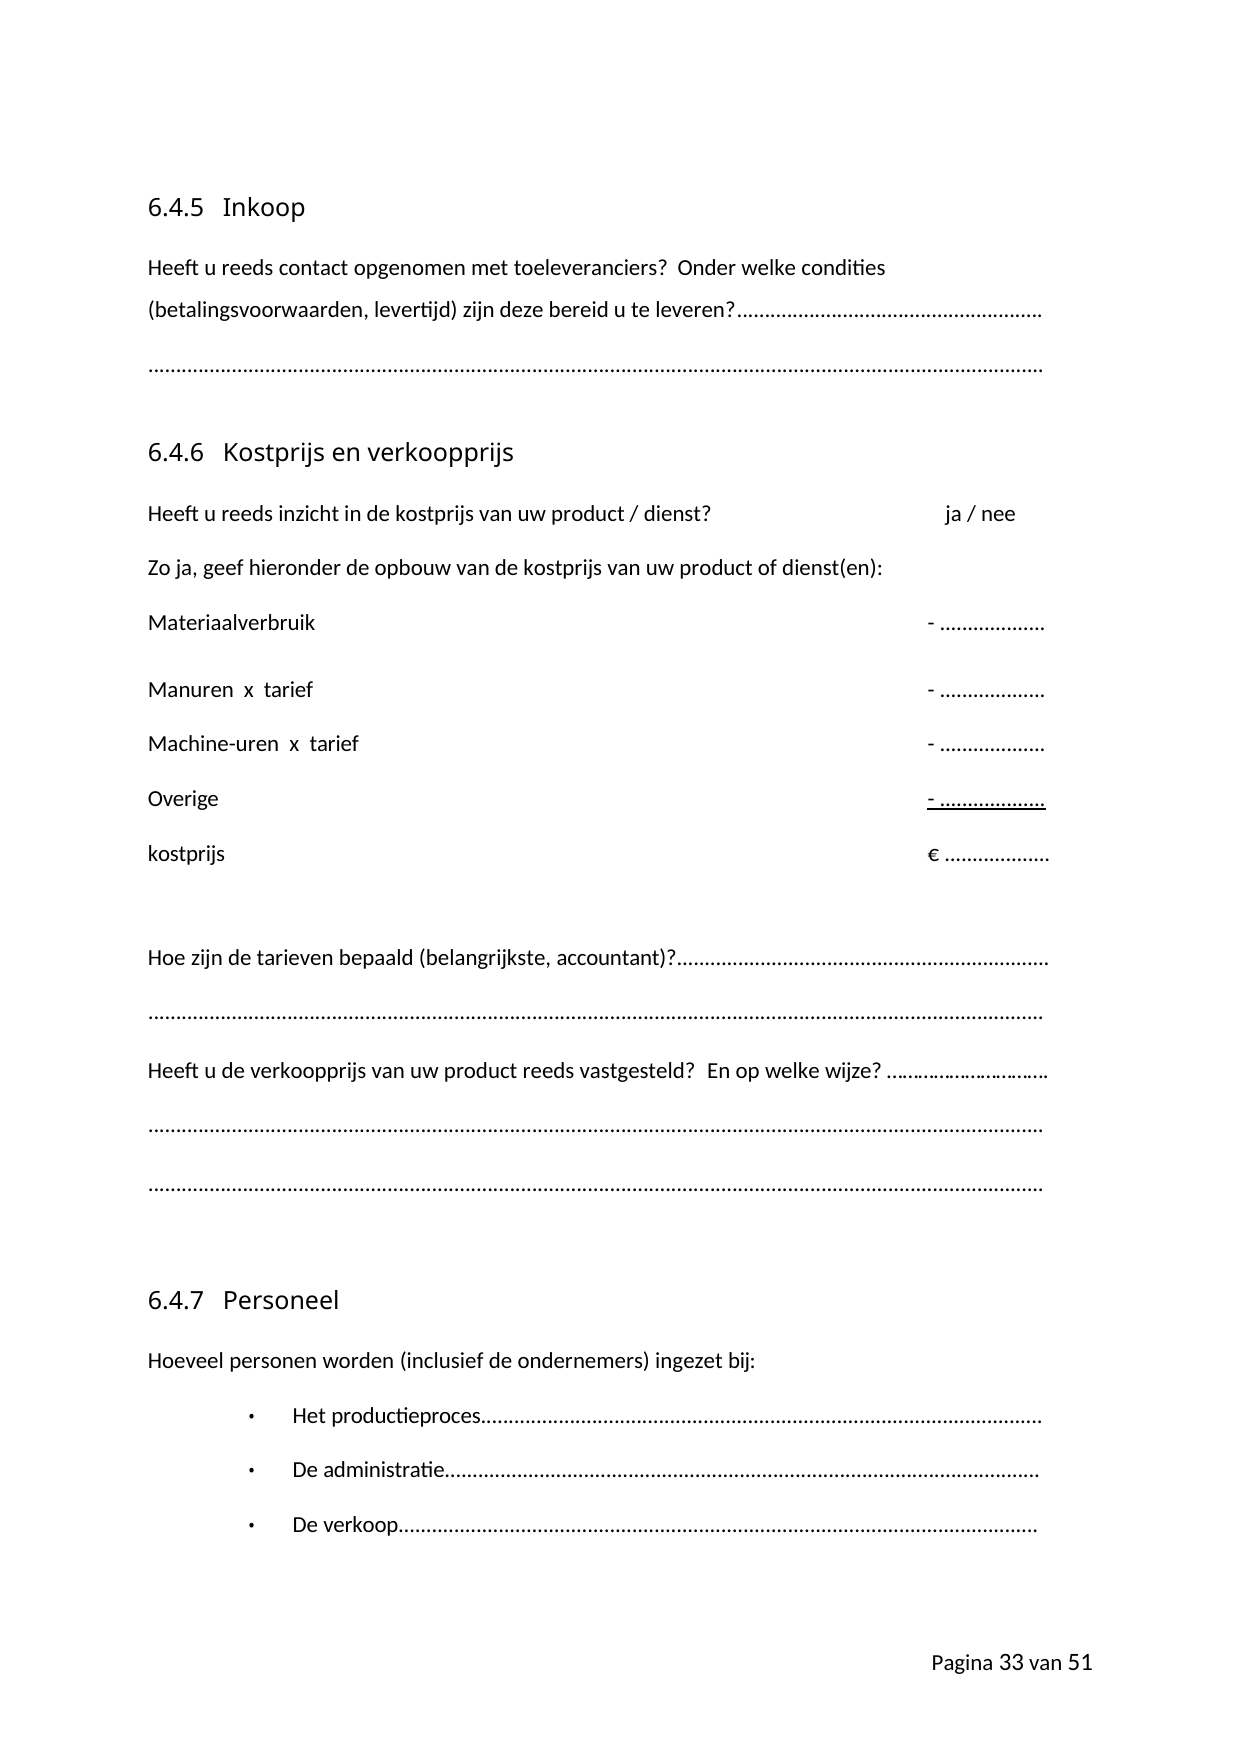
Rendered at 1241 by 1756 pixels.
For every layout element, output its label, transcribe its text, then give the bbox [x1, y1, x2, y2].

text Overige - ................... [148, 784, 1092, 812]
text Heeft u reeds contact opgenomen met toeleveranciers? Onder welke condities (betalingsvoorwaarden, levertijd) zijn deze bereid u te leveren?....................................................... [148, 253, 1092, 323]
text Zo ja, geef hieronder de opbouw van de kostprijs van uw product of dienst(en): [148, 553, 989, 581]
text Materiaalverbruik - ................... [148, 608, 1092, 636]
text Hoeveel personen worden (inclusief de ondernemers) ingezet bij: [148, 1346, 1092, 1374]
text Heeft u reeds inzicht in de kostprijs van uw product / dienst? ja / nee [148, 499, 1033, 527]
text Heeft u de verkoopprijs van uw product reeds vastgesteld? En op welke wijze? …………………………. [148, 1056, 1092, 1084]
text Machine-uren x tarief - ................... [148, 729, 1092, 758]
list Het productieproces..................................................................................................... [248, 1401, 1092, 1429]
list De verkoop................................................................................................................... [248, 1510, 1092, 1538]
subtitle Personeel [148, 1283, 1092, 1317]
text Hoe zijn de tarieven bepaald (belangrijkste, accountant)?................................................................... [148, 943, 1092, 971]
text kostprijs € ................... [148, 839, 1092, 867]
list De administratie........................................................................................................... [248, 1456, 1092, 1483]
subtitle Inkoop [148, 190, 1092, 224]
text Manuren x tarief - ................... [148, 675, 1092, 703]
subtitle Kostprijs en verkoopprijs [148, 435, 1092, 469]
